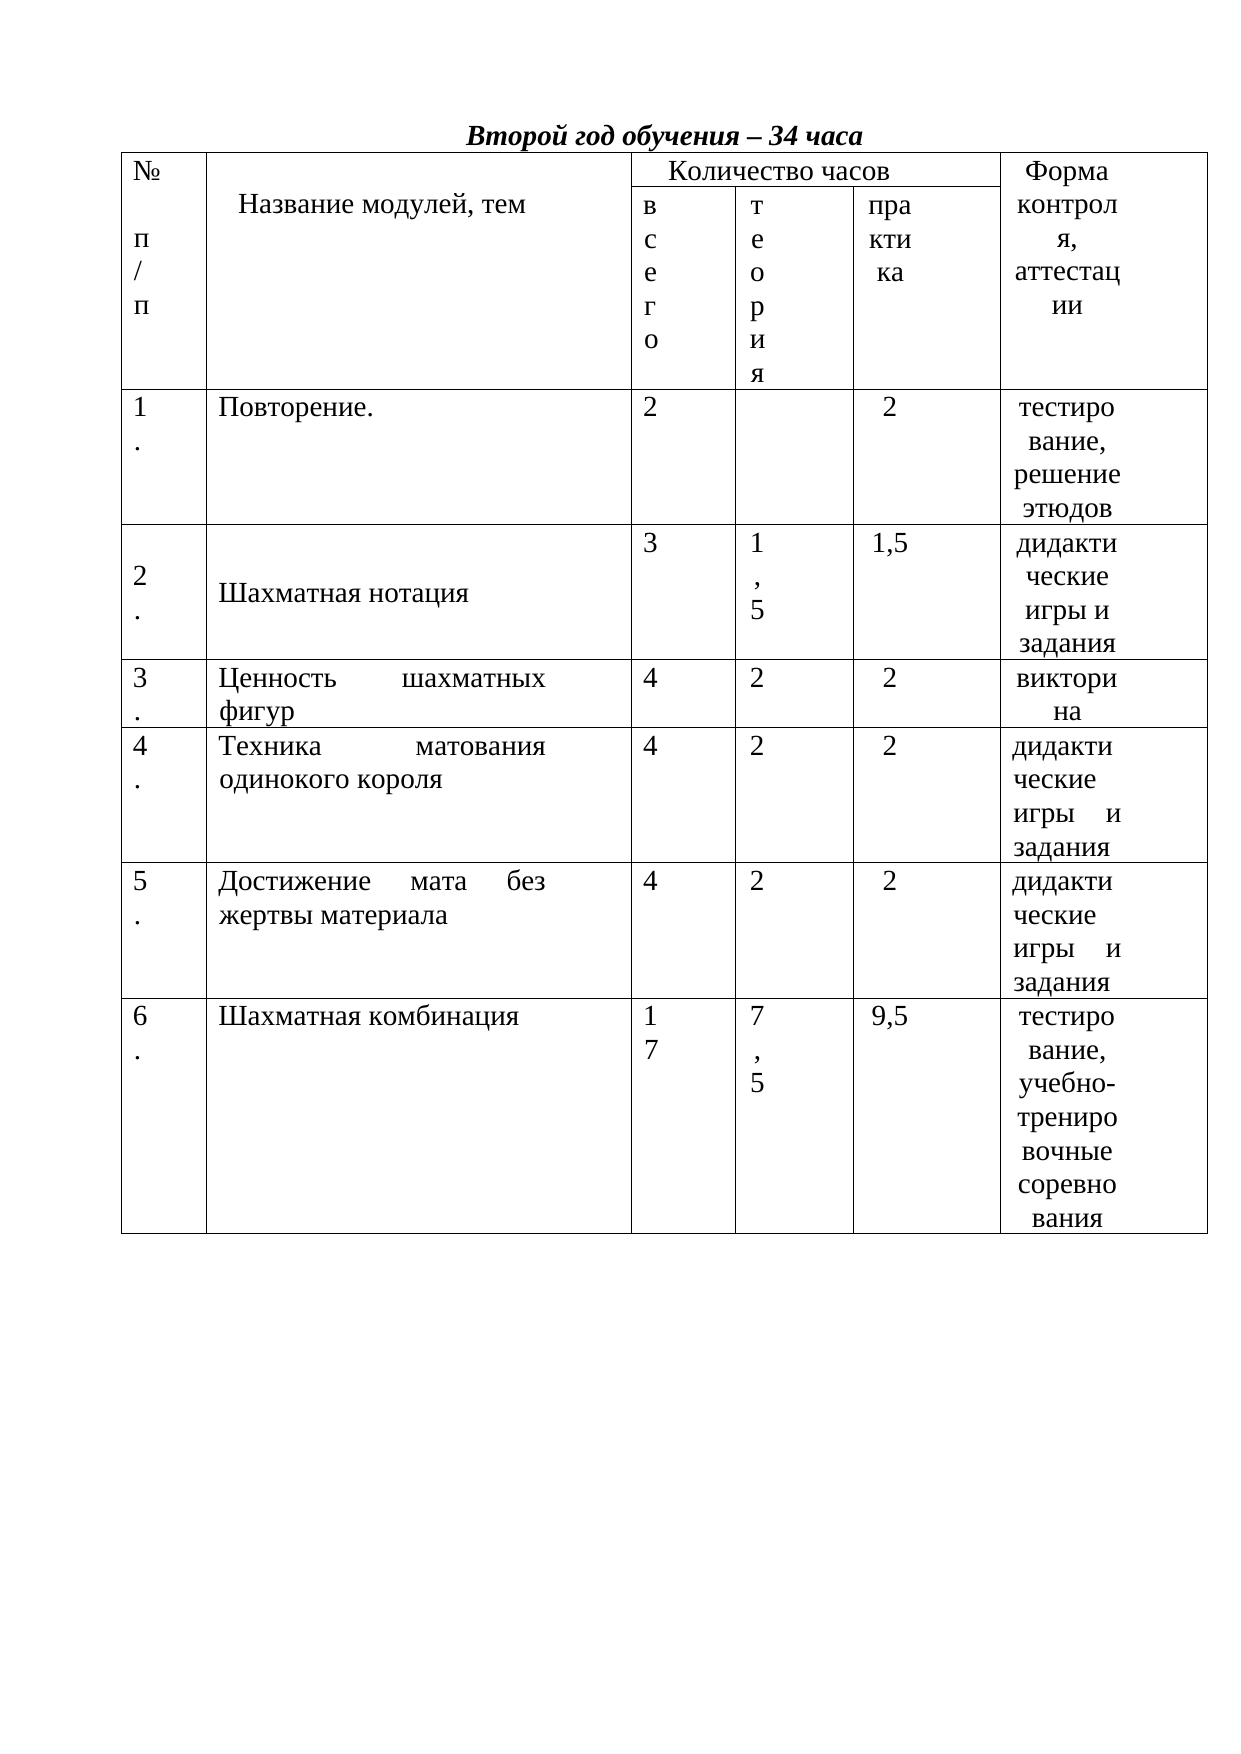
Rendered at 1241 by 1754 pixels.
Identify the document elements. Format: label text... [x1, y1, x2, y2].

table_cell 17 [632, 999, 735, 1233]
table_cell 4 [632, 728, 735, 862]
table_cell Шахматная нотация [207, 525, 631, 659]
table_cell [736, 390, 853, 524]
text Второй год обучения – 34 часа [177, 118, 1152, 152]
table_header Количество часов [632, 153, 1000, 186]
table_cell 5. [122, 863, 206, 997]
table_header Форма контроля, аттестации [1001, 153, 1207, 388]
table_cell Повторение. [207, 390, 631, 524]
table_cell 2 [736, 728, 853, 862]
table_cell тестирование, решение этюдов [1001, 390, 1207, 524]
table_cell 7,5 [736, 999, 853, 1233]
table_cell Достижение мата без жертвы материала [207, 863, 631, 997]
table_cell 4. [122, 728, 206, 862]
table_cell 2 [854, 660, 1000, 727]
table_cell Шахматная комбинация [207, 999, 631, 1233]
table_cell 2. [122, 525, 206, 659]
table_cell 1. [122, 390, 206, 524]
table_cell тестирование, учебно-тренировочные соревнования [1001, 999, 1207, 1233]
table_cell дидактические игры и задания [1001, 728, 1207, 862]
table_cell 2 [854, 728, 1000, 862]
table_cell 9,5 [854, 999, 1000, 1233]
table_cell викторина [1001, 660, 1207, 727]
table_cell всего [632, 187, 735, 388]
table_cell 1,5 [854, 525, 1000, 659]
table_cell 1,5 [736, 525, 853, 659]
table_header Название модулей, тем [207, 153, 631, 388]
table_cell 2 [736, 660, 853, 727]
table_cell 2 [632, 390, 735, 524]
table_cell Техника матования одинокого короля [207, 728, 631, 862]
table_cell 2 [736, 863, 853, 997]
table_cell 4 [632, 660, 735, 727]
table_cell 6. [122, 999, 206, 1233]
table_header № п/п [122, 153, 206, 388]
table_cell Ценность шахматных фигур [207, 660, 631, 727]
table_cell 3 [632, 525, 735, 659]
table_cell дидактические игры и задания [1001, 525, 1207, 659]
table_cell 4 [632, 863, 735, 997]
table_cell теория [736, 187, 853, 388]
table_cell 3. [122, 660, 206, 727]
table_cell 2 [854, 863, 1000, 997]
table_cell дидактические игры и задания [1001, 863, 1207, 997]
table_cell 2 [854, 390, 1000, 524]
table_cell практика [854, 187, 1000, 388]
